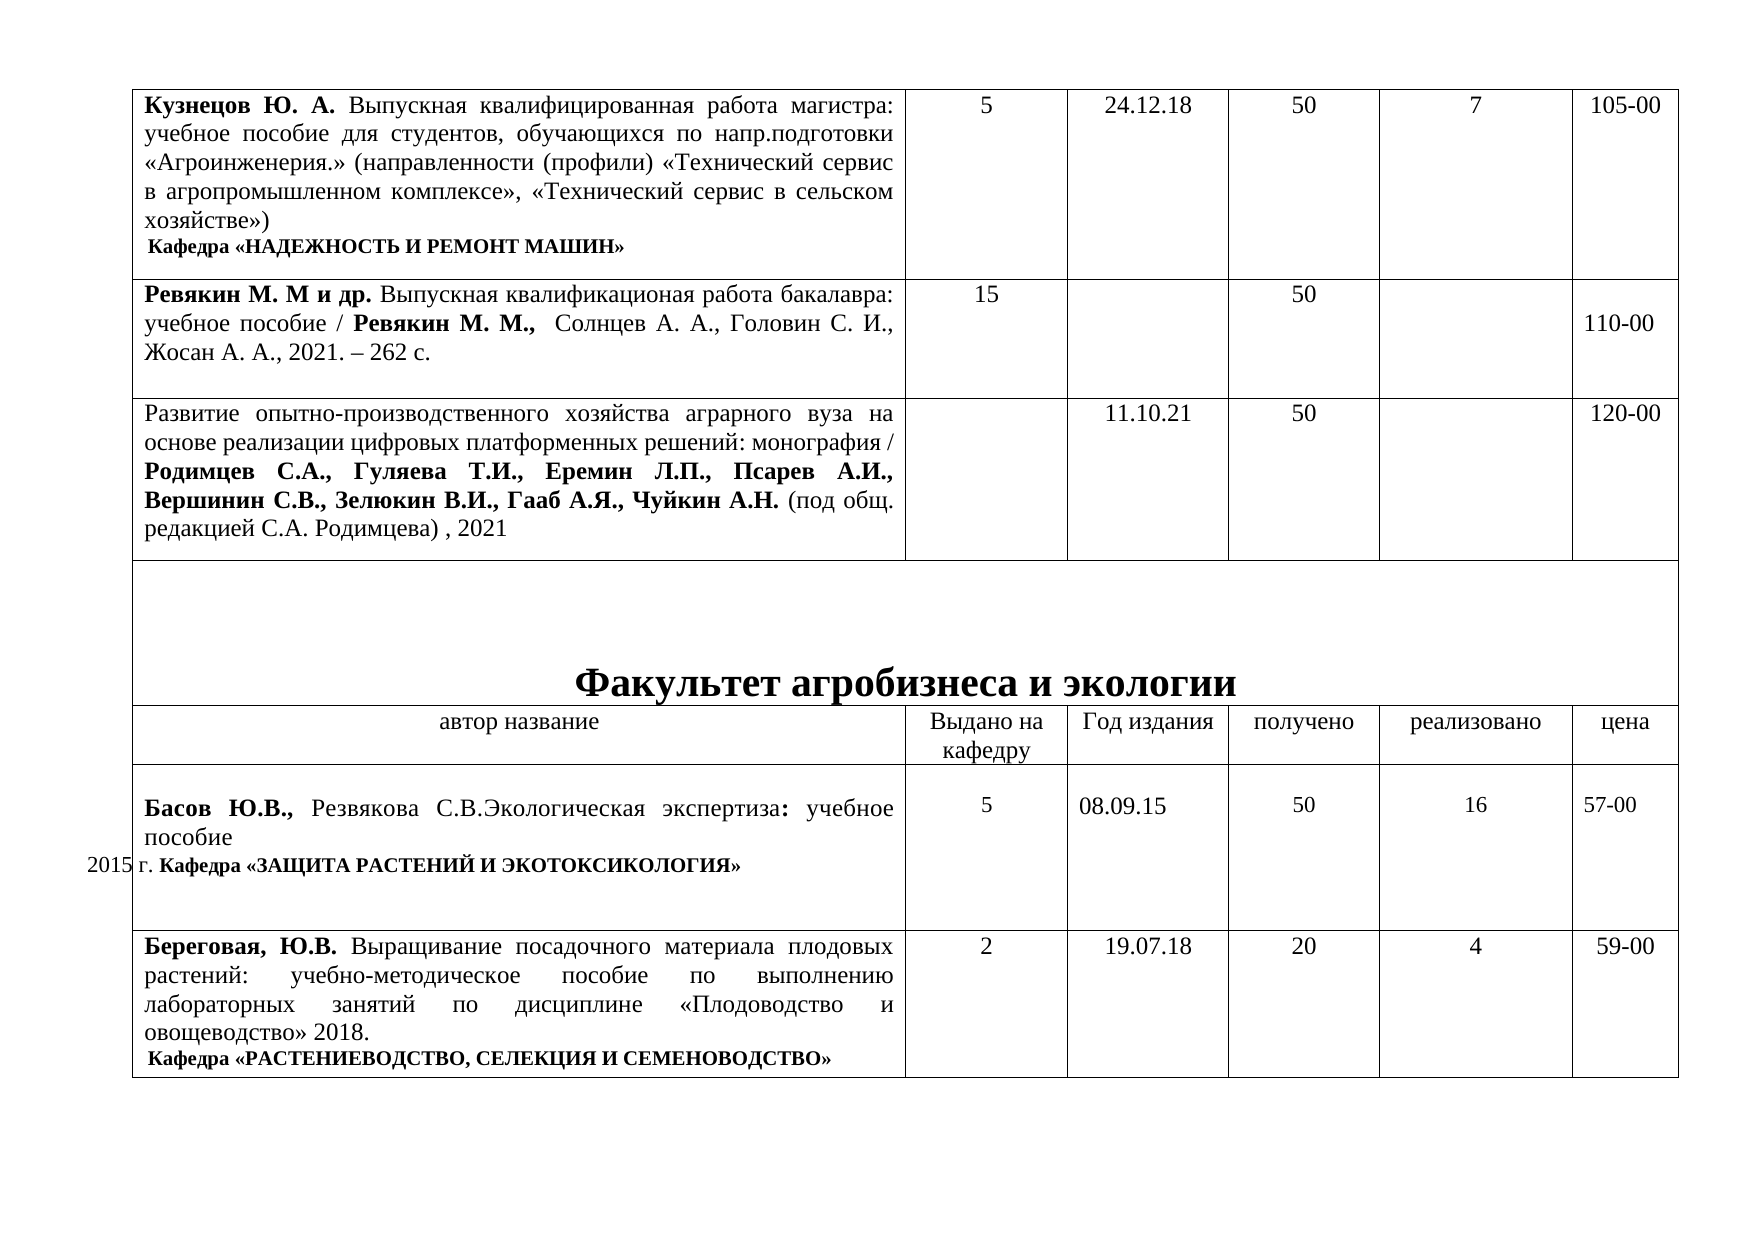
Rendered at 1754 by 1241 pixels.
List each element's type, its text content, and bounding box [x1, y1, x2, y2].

table_cell 50 [1229, 399, 1379, 560]
table_cell 16 [1380, 765, 1572, 930]
table_cell 57-00 [1573, 765, 1678, 930]
table_cell 120-00 [1573, 399, 1678, 560]
table_cell реализовано [1380, 706, 1572, 764]
table_cell Год издания [1068, 706, 1228, 764]
table_cell [906, 399, 1067, 560]
table_cell получено [1229, 706, 1379, 764]
table_cell Факультет агробизнеса и экологии [133, 561, 1678, 705]
table_cell 50 [1229, 90, 1379, 278]
table_cell 7 [1380, 90, 1572, 278]
table_cell 5 [906, 765, 1067, 930]
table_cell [133, 931, 905, 1077]
table_cell 50 [1229, 280, 1379, 397]
table_cell 19.07.18 [1068, 931, 1228, 1077]
table_cell 105-00 [1573, 90, 1678, 278]
table_cell [1068, 280, 1228, 397]
table_cell [1380, 280, 1572, 397]
table_cell 24.12.18 [1068, 90, 1228, 278]
table_cell 15 [906, 280, 1067, 397]
table_cell 5 [906, 90, 1067, 278]
table_cell Кузнецов Ю. А. Выпускная квалифицированная работа магистра: учебное пособие для студентов, обучающихся по напр.подготовки «Агроинженерия.» (направленности (профили) «Технический сервис в агропромышленном комплексе», «Технический сервис в сельском хозяйстве») Кафедра «НАДЕЖНОСТЬ И РЕМОНТ МАШИН» [133, 90, 905, 278]
table_cell цена [1573, 706, 1678, 764]
table_cell 4 [1380, 931, 1572, 1077]
table_cell [1380, 399, 1572, 560]
table_cell Ревякин М. М и др. Выпускная квалификационая работа бакалавра: учебное пособие / Ревякин М. М., Солнцев А. А., Головин С. И., Жосан А. А., 2021. – 262 с. [133, 280, 905, 397]
table_cell 50 [1229, 765, 1379, 930]
table_cell 2 [906, 931, 1067, 1077]
table_cell Выдано на кафедру [906, 706, 1067, 764]
table_cell 20 [1229, 931, 1379, 1077]
table_cell Басов Ю.В., Резвякова С.В.Экологическая экспертиза: учебное пособие 2015 г. Кафедра «ЗАЩИТА РАСТЕНИЙ И ЭКОТОКСИКОЛОГИЯ» [133, 765, 905, 930]
table_cell 11.10.21 [1068, 399, 1228, 560]
table_cell 59-00 [1573, 931, 1678, 1077]
table_cell автор название [133, 706, 905, 764]
table_cell 110-00 [1573, 280, 1678, 397]
table_cell 08.09.15 [1068, 765, 1228, 930]
table_cell Развитие опытно-производственного хозяйства аграрного вуза на основе реализации цифровых платформенных решений: монография / Родимцев С.А., Гуляева Т.И., Еремин Л.П., Псарев А.И., Вершинин С.В., Зелюкин В.И., Гааб А.Я., Чуйкин А.Н. (под общ. редакцией С.А. Родимцева) , 2021 [133, 399, 905, 560]
